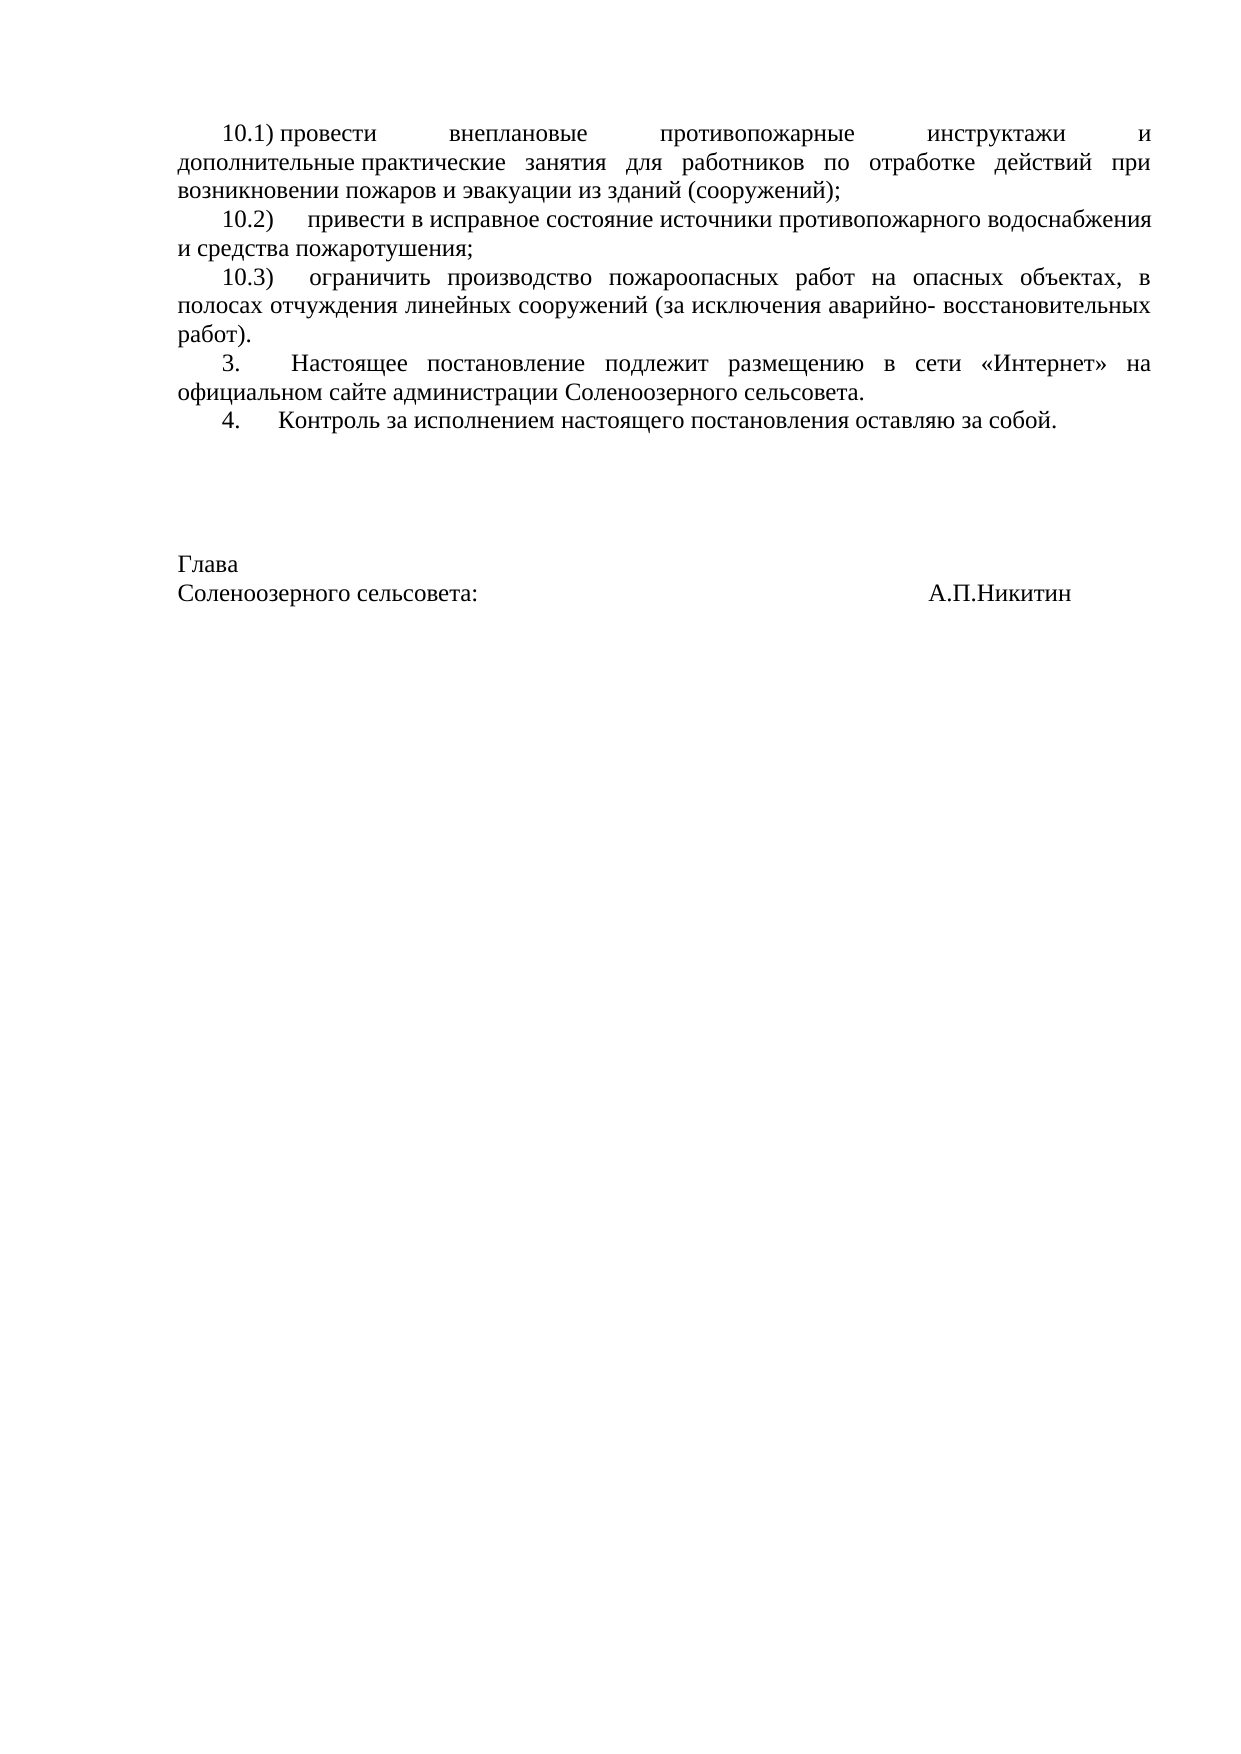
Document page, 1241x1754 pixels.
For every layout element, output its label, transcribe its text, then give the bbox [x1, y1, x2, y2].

text Соленоозерного сельсовета: А.П.Никитин [177, 578, 1152, 607]
text Глава [177, 549, 1152, 578]
text 10.1) провести внеплановые противопожарные инструктажи и дополнительные практические занятия для работников по отработке действий при возникновении пожаров и эвакуации из зданий (сооружений); [177, 118, 1152, 204]
text 10.3) ограничить производство пожароопасных работ на опасных объектах, в полосах отчуждения линейных сооружений (за исключения аварийно- восстановительных работ). [177, 262, 1152, 348]
text 10.2) привести в исправное состояние источники противопожарного водоснабжения и средства пожаротушения; [177, 204, 1152, 262]
text 3. Настоящее постановление подлежит размещению в сети «Интернет» на официальном сайте администрации Соленоозерного сельсовета. [177, 348, 1152, 406]
text 4. Контроль за исполнением настоящего постановления оставляю за собой. [177, 406, 1152, 434]
